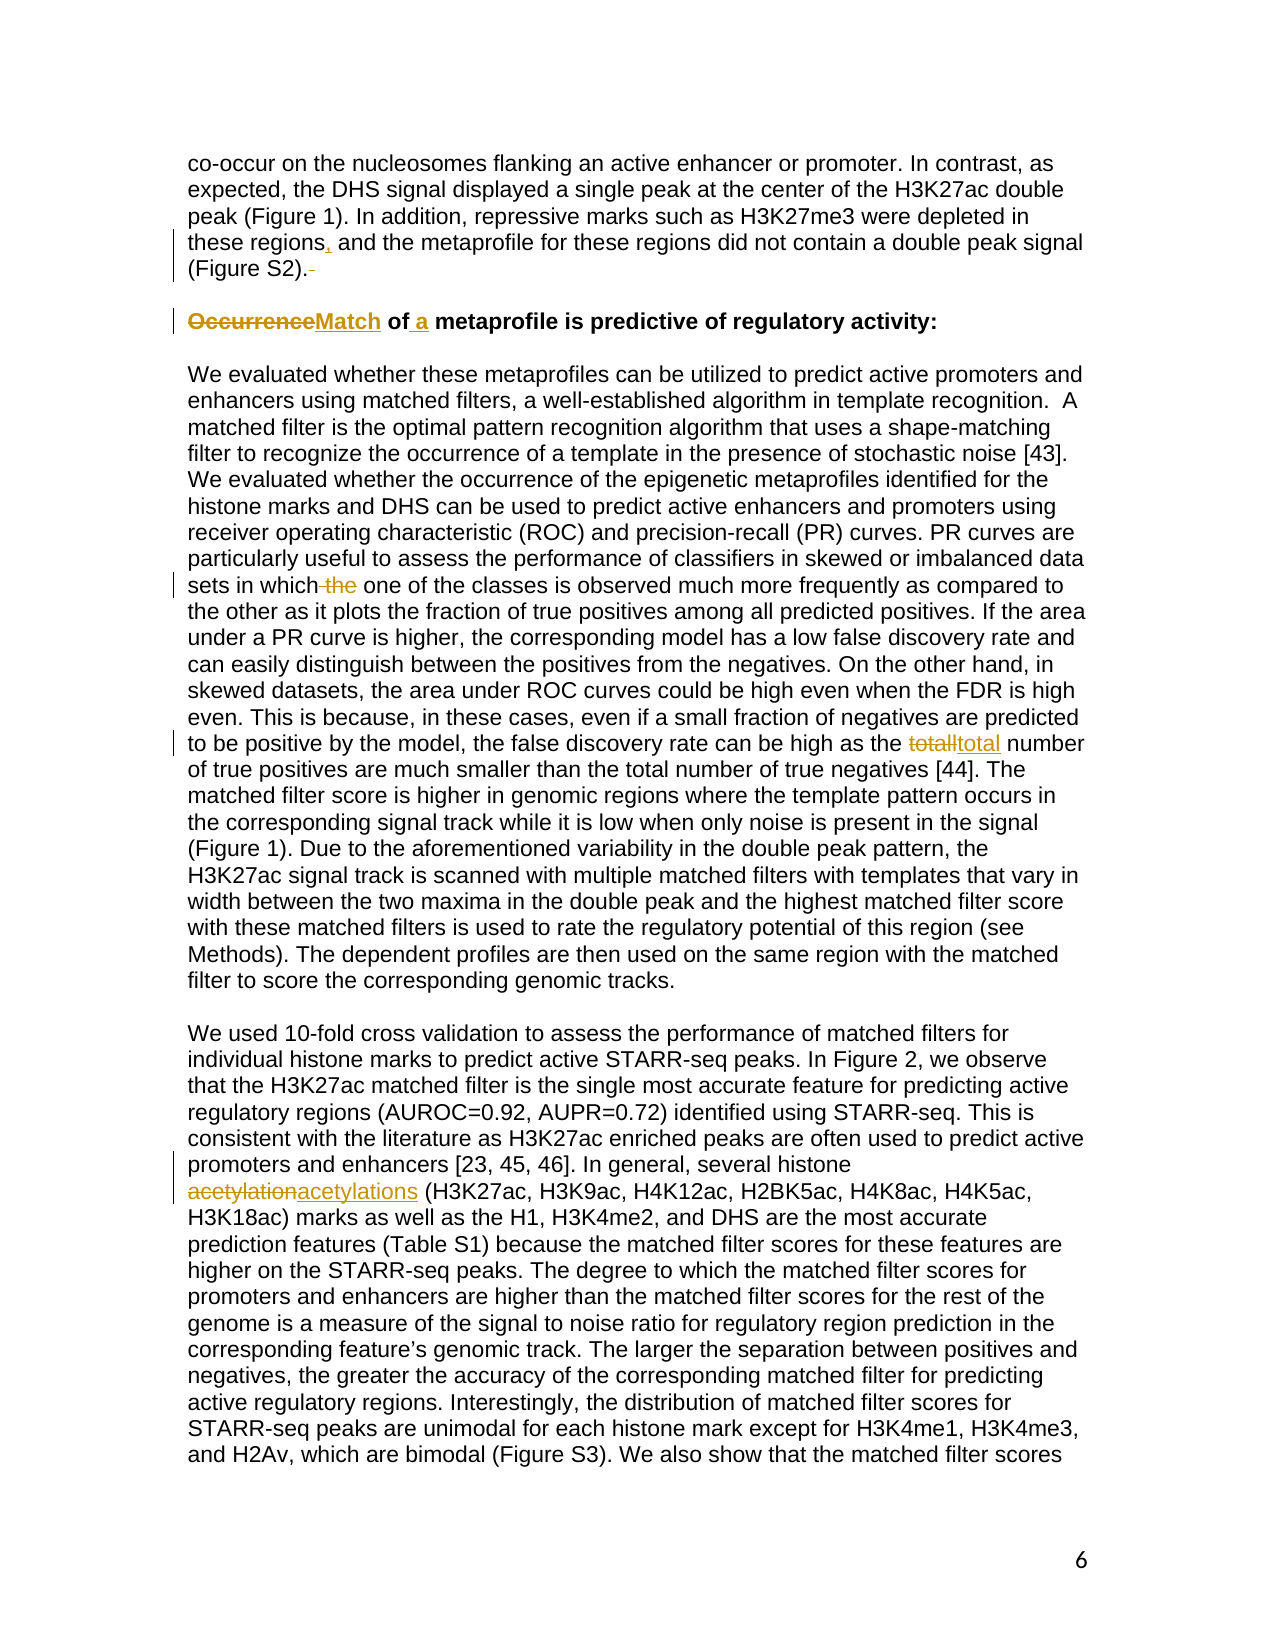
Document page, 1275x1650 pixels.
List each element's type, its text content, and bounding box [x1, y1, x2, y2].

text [187, 1020, 1087, 1468]
text We evaluated whether these metaprofiles can be utilized to predict active promoters and enhancers using matched filters, a well-established algorithm in template recognition. A matched filter is the optimal pattern recognition algorithm that uses a shape-matching filter to recognize the occurrence of a template in the presence of stochastic noise [43]. We evaluated whether the occurrence of the epigenetic metaprofiles identified for the histone marks and DHS can be used to predict active enhancers and promoters using receiver operating characteristic (ROC) and precision-recall (PR) curves. PR curves are particularly useful to assess the performance of classifiers in skewed or imbalanced data sets in which one of the classes is observed much more frequently as compared to the other as it plots the fraction of true positives among all predicted positives. If the area under a PR curve is higher, the corresponding model has a low false discovery rate and can easily distinguish between the positives from the negatives. On the other hand, in skewed datasets, the area under ROC curves could be high even when the FDR is high even. This is because, in these cases, even if a small fraction of negatives are predicted to be positive by the model, the false discovery rate can be high as the number of true positives are much smaller than the total number of true negatives [44]. The matched filter score is higher in genomic regions where the template pattern occurs in the corresponding signal track while it is low when only noise is present in the signal (Figure 1). Due to the aforementioned variability in the double peak pattern, the H3K27ac signal track is scanned with multiple matched filters with templates that vary in width between the two maxima in the double peak and the highest matched filter score with these matched filters is used to rate the regulatory potential of this region (see Methods). The dependent profiles are then used on the same region with the matched filter to score the corresponding genomic tracks. [187, 361, 1087, 993]
text of metaprofile is predictive of regulatory activity: [187, 308, 1087, 334]
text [187, 150, 1087, 282]
